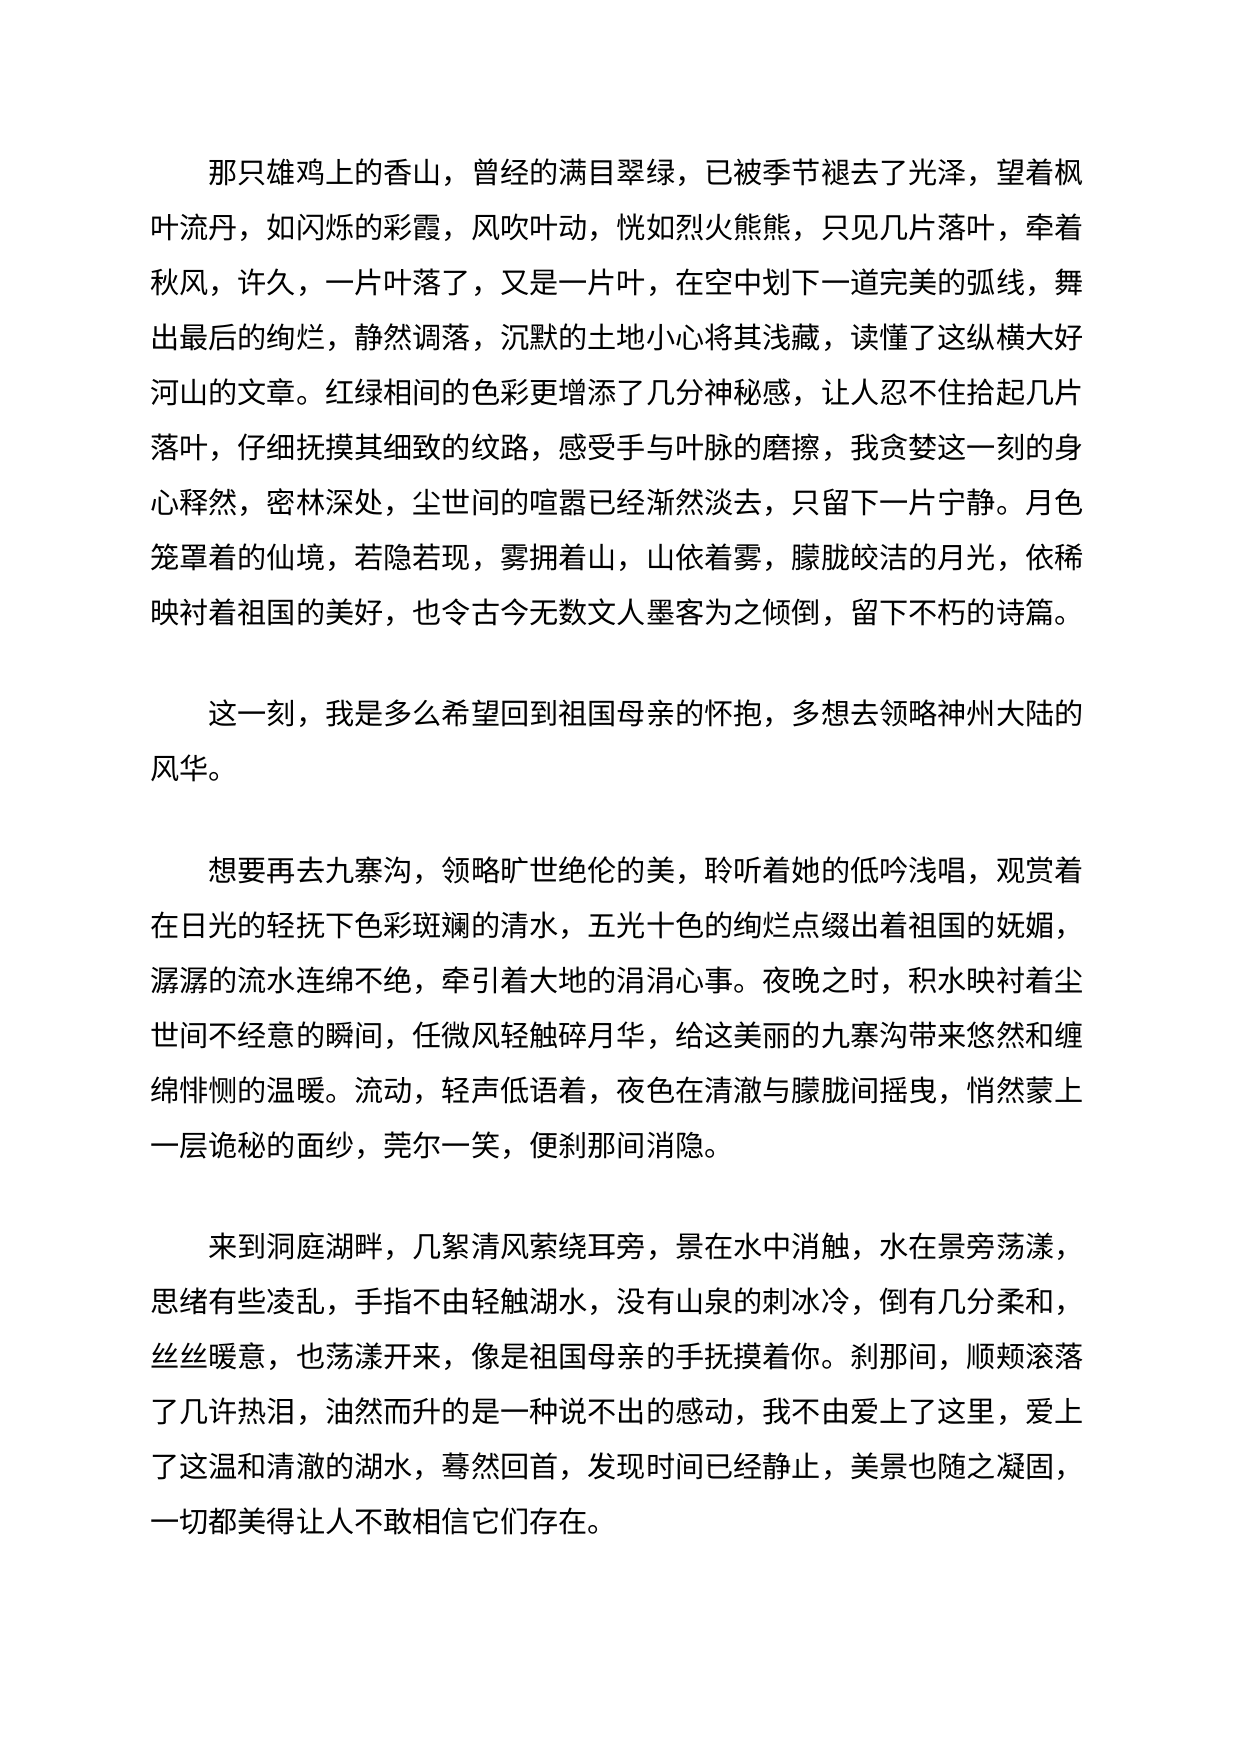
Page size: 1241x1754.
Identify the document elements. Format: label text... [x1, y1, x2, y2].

text 想要再去九寨沟，领略旷世绝伦的美，聆听着她的低吟浅唱，观赏着在日光的轻抚下色彩斑斓的清水，五光十色的绚烂点缀出着祖国的妩媚，潺潺的流水连绵不绝，牵引着大地的涓涓心事。夜晚之时，积水映衬着尘世间不经意的瞬间，任微风轻触碎月华，给这美丽的九寨沟带来悠然和缠绵悱恻的温暖。流动，轻声低语着，夜色在清澈与朦胧间摇曳，悄然蒙上一层诡秘的面纱，莞尔一笑，便刹那间消隐。 [150, 848, 1090, 1164]
text 这一刻，我是多么希望回到祖国母亲的怀抱，多想去领略神州大陆的风华。 [150, 691, 1090, 788]
text 那只雄鸡上的香山，曾经的满目翠绿，已被季节褪去了光泽，望着枫叶流丹，如闪烁的彩霞，风吹叶动，恍如烈火熊熊，只见几片落叶，牵着秋风，许久，一片叶落了，又是一片叶，在空中划下一道完美的弧线，舞出最后的绚烂，静然调落，沉默的土地小心将其浅藏，读懂了这纵横大好河山的文章。红绿相间的色彩更增添了几分神秘感，让人忍不住拾起几片落叶，仔细抚摸其细致的纹路，感受手与叶脉的磨擦，我贪婪这一刻的身心释然，密林深处，尘世间的喧嚣已经渐然淡去，只留下一片宁静。月色笼罩着的仙境，若隐若现，雾拥着山，山依着雾，朦胧皎洁的月光，依稀映衬着祖国的美好，也令古今无数文人墨客为之倾倒，留下不朽的诗篇。 [150, 150, 1090, 631]
text 来到洞庭湖畔，几絮清风萦绕耳旁，景在水中消触，水在景旁荡漾，思绪有些凌乱，手指不由轻触湖水，没有山泉的刺冰冷，倒有几分柔和，丝丝暖意，也荡漾开来，像是祖国母亲的手抚摸着你。刹那间，顺颊滚落了几许热泪，油然而升的是一种说不出的感动，我不由爱上了这里，爱上了这温和清澈的湖水，蓦然回首，发现时间已经静止，美景也随之凝固，一切都美得让人不敢相信它们存在。 [150, 1224, 1090, 1541]
